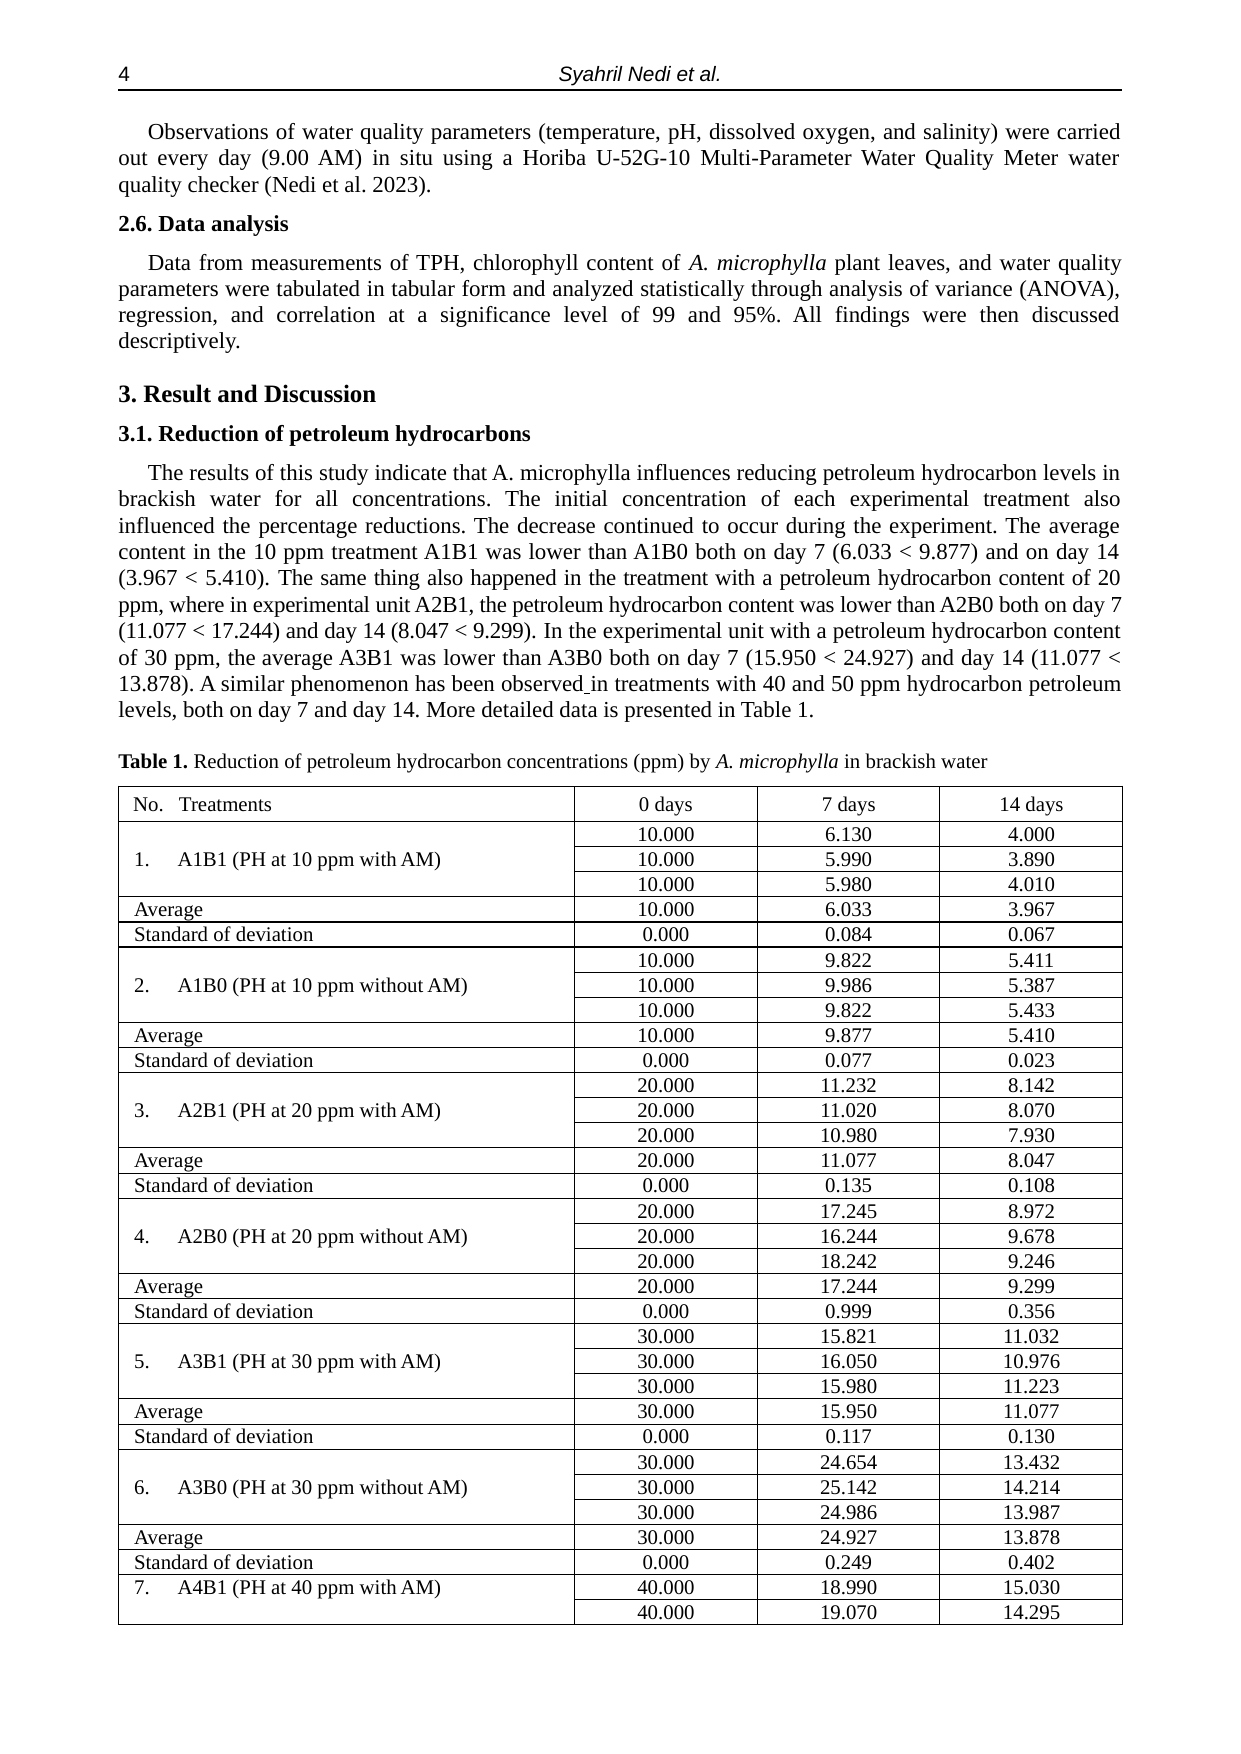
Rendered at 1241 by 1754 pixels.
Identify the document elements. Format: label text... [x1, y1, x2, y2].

table_cell 13.987 [940, 1500, 1122, 1524]
table_cell 6.130 [758, 822, 939, 846]
table_cell 6. A3B0 (PH at 30 ppm without AM) [119, 1450, 574, 1524]
table_cell 2. A1B0 (PH at 10 ppm without AM) [119, 948, 574, 1022]
table_cell 15.980 [758, 1374, 939, 1398]
table_cell 14.214 [940, 1475, 1122, 1499]
table_header 14 days [940, 787, 1122, 821]
table_cell 8.972 [940, 1199, 1122, 1223]
table_cell 0.084 [758, 923, 939, 946]
table_cell 10.980 [758, 1123, 939, 1147]
table_cell 30.000 [575, 1399, 757, 1423]
table_cell 9.877 [758, 1023, 939, 1047]
table_cell 18.242 [758, 1249, 939, 1273]
table_cell 0.023 [940, 1048, 1122, 1072]
table_cell 7. A4B1 (PH at 40 ppm with AM) [119, 1575, 574, 1624]
table_cell 20.000 [575, 1073, 757, 1097]
table_cell 17.244 [758, 1274, 939, 1298]
table_cell 20.000 [575, 1199, 757, 1223]
table_cell 11.232 [758, 1073, 939, 1097]
table_cell 24.986 [758, 1500, 939, 1524]
table_cell 40.000 [575, 1575, 757, 1599]
table_cell 4.010 [940, 872, 1122, 896]
table_cell 3.890 [940, 847, 1122, 871]
table_cell Standard of deviation [119, 1174, 574, 1197]
table_cell 11.077 [758, 1148, 939, 1172]
text Table 1. Reduction of petroleum hydrocarbon concentrations (ppm) by A. microphylla in brackish water [118, 749, 1122, 773]
table_cell 1. A1B1 (PH at 10 ppm with AM) [119, 822, 574, 896]
table_cell 20.000 [575, 1123, 757, 1147]
table_cell 25.142 [758, 1475, 939, 1499]
table_cell 8.070 [940, 1098, 1122, 1122]
table_cell 13.432 [940, 1450, 1122, 1474]
table_cell 5.387 [940, 973, 1122, 997]
table_cell 20.000 [575, 1098, 757, 1122]
table_cell 30.000 [575, 1450, 757, 1474]
table_cell 9.822 [758, 998, 939, 1022]
table_cell 20.000 [575, 1148, 757, 1172]
table_cell 15.950 [758, 1399, 939, 1423]
table_cell 30.000 [575, 1525, 757, 1549]
table_header No. Treatments [119, 787, 574, 821]
table_header 0 days [575, 787, 757, 821]
table_cell 17.245 [758, 1199, 939, 1223]
text 3.1. Reduction of petroleum hydrocarbons [118, 420, 1122, 447]
table_cell Standard of deviation [119, 1299, 574, 1323]
table_cell Standard of deviation [119, 923, 574, 946]
table_cell 30.000 [575, 1374, 757, 1398]
table_cell 7.930 [940, 1123, 1122, 1147]
table_cell Average [119, 1399, 574, 1423]
table_cell 5.980 [758, 872, 939, 896]
table_cell Standard of deviation [119, 1048, 574, 1072]
table_cell 15.821 [758, 1324, 939, 1348]
table_cell 9.246 [940, 1249, 1122, 1273]
table_cell 0.117 [758, 1425, 939, 1448]
table_cell 10.000 [575, 847, 757, 871]
table_cell 16.050 [758, 1349, 939, 1373]
table_header 7 days [758, 787, 939, 821]
table_cell 0.000 [575, 1048, 757, 1072]
table_cell 10.000 [575, 948, 757, 972]
text 3. Result and Discussion [118, 379, 1122, 408]
table_cell 20.000 [575, 1274, 757, 1298]
table_cell 5.990 [758, 847, 939, 871]
table_cell 5.433 [940, 998, 1122, 1022]
table_cell 8.047 [940, 1148, 1122, 1172]
table_cell 5.410 [940, 1023, 1122, 1047]
table_cell 0.000 [575, 1550, 757, 1574]
table_cell 40.000 [575, 1600, 757, 1624]
table_cell 10.000 [575, 897, 757, 921]
table_cell 9.986 [758, 973, 939, 997]
table_cell 24.927 [758, 1525, 939, 1549]
table_cell Average [119, 1525, 574, 1549]
table_cell 18.990 [758, 1575, 939, 1599]
table_cell 6.033 [758, 897, 939, 921]
table_cell 30.000 [575, 1324, 757, 1348]
table_cell 3.967 [940, 897, 1122, 921]
table_cell 0.000 [575, 1299, 757, 1323]
table_cell Standard of deviation [119, 1425, 574, 1448]
text Data from measurements of TPH, chlorophyll content of A. microphylla plant leaves, and water quality parameters were tabulated in tabular form and analyzed statistically through analysis of variance (ANOVA), regression, and correlation at a significance level of 99 and 95%. All findings were then discussed descriptively. [118, 248, 1122, 354]
table_cell 0.108 [940, 1174, 1122, 1197]
table_cell 19.070 [758, 1600, 939, 1624]
text The results of this study indicate that A. microphylla influences reducing petroleum hydrocarbon levels in brackish water for all concentrations. The initial concentration of each experimental treatment also influenced the percentage reductions. The decrease continued to occur during the experiment. The average content in the 10 ppm treatment A1B1 was lower than A1B0 both on day 7 (6.033 < 9.877) and on day 14 (3.967 < 5.410). The same thing also happened in the treatment with a petroleum hydrocarbon content of 20 ppm, where in experimental unit A2B1, the petroleum hydrocarbon content was lower than A2B0 both on day 7 (11.077 < 17.244) and day 14 (8.047 < 9.299). In the experimental unit with a petroleum hydrocarbon content of 30 ppm, the average A3B1 was lower than A3B0 both on day 7 (15.950 < 24.927) and day 14 (11.077 < 13.878). A similar phenomenon has been observed in treatments with 40 and 50 ppm hydrocarbon petroleum levels, both on day 7 and day 14. More detailed data is presented in Table 1. [118, 459, 1122, 723]
table_cell 15.030 [940, 1575, 1122, 1599]
table_cell 10.000 [575, 872, 757, 896]
table_cell 11.077 [940, 1399, 1122, 1423]
table_cell Average [119, 1148, 574, 1172]
table_cell 14.295 [940, 1600, 1122, 1624]
table_cell 3. A2B1 (PH at 20 ppm with AM) [119, 1073, 574, 1147]
table_cell 10.000 [575, 822, 757, 846]
table_cell 9.678 [940, 1224, 1122, 1248]
table_cell 11.020 [758, 1098, 939, 1122]
table_cell 11.223 [940, 1374, 1122, 1398]
table_cell 0.000 [575, 923, 757, 946]
table_cell 10.000 [575, 1023, 757, 1047]
table_cell 20.000 [575, 1249, 757, 1273]
table_cell 4. A2B0 (PH at 20 ppm without AM) [119, 1199, 574, 1273]
table_cell 9.299 [940, 1274, 1122, 1298]
table_cell 24.654 [758, 1450, 939, 1474]
table_cell Average [119, 897, 574, 921]
table_cell 0.999 [758, 1299, 939, 1323]
table_cell 20.000 [575, 1224, 757, 1248]
table_cell 0.130 [940, 1425, 1122, 1448]
table_cell Average [119, 1023, 574, 1047]
table_cell 0.402 [940, 1550, 1122, 1574]
table_cell 10.000 [575, 998, 757, 1022]
table_cell 16.244 [758, 1224, 939, 1248]
table_cell Average [119, 1274, 574, 1298]
table_cell Standard of deviation [119, 1550, 574, 1574]
table_cell 30.000 [575, 1349, 757, 1373]
table_cell 9.822 [758, 948, 939, 972]
table_cell 5.411 [940, 948, 1122, 972]
table_cell 10.000 [575, 973, 757, 997]
table_cell 0.077 [758, 1048, 939, 1072]
table_cell 10.976 [940, 1349, 1122, 1373]
table_cell 30.000 [575, 1500, 757, 1524]
table_cell 0.249 [758, 1550, 939, 1574]
table_cell 13.878 [940, 1525, 1122, 1549]
table_cell 0.000 [575, 1174, 757, 1197]
table_cell 4.000 [940, 822, 1122, 846]
table_cell 8.142 [940, 1073, 1122, 1097]
table_cell 0.067 [940, 923, 1122, 946]
text 2.6. Data analysis [118, 210, 1122, 236]
table_cell 0.135 [758, 1174, 939, 1197]
table_cell 0.356 [940, 1299, 1122, 1323]
table_cell 11.032 [940, 1324, 1122, 1348]
text Observations of water quality parameters (temperature, pH, dissolved oxygen, and salinity) were carried out every day (9.00 AM) in situ using a Horiba U-52G-10 Multi-Parameter Water Quality Meter water quality checker (Nedi et al. 2023). [118, 118, 1122, 197]
table_cell 5. A3B1 (PH at 30 ppm with AM) [119, 1324, 574, 1398]
table_cell 0.000 [575, 1425, 757, 1448]
table_cell 30.000 [575, 1475, 757, 1499]
